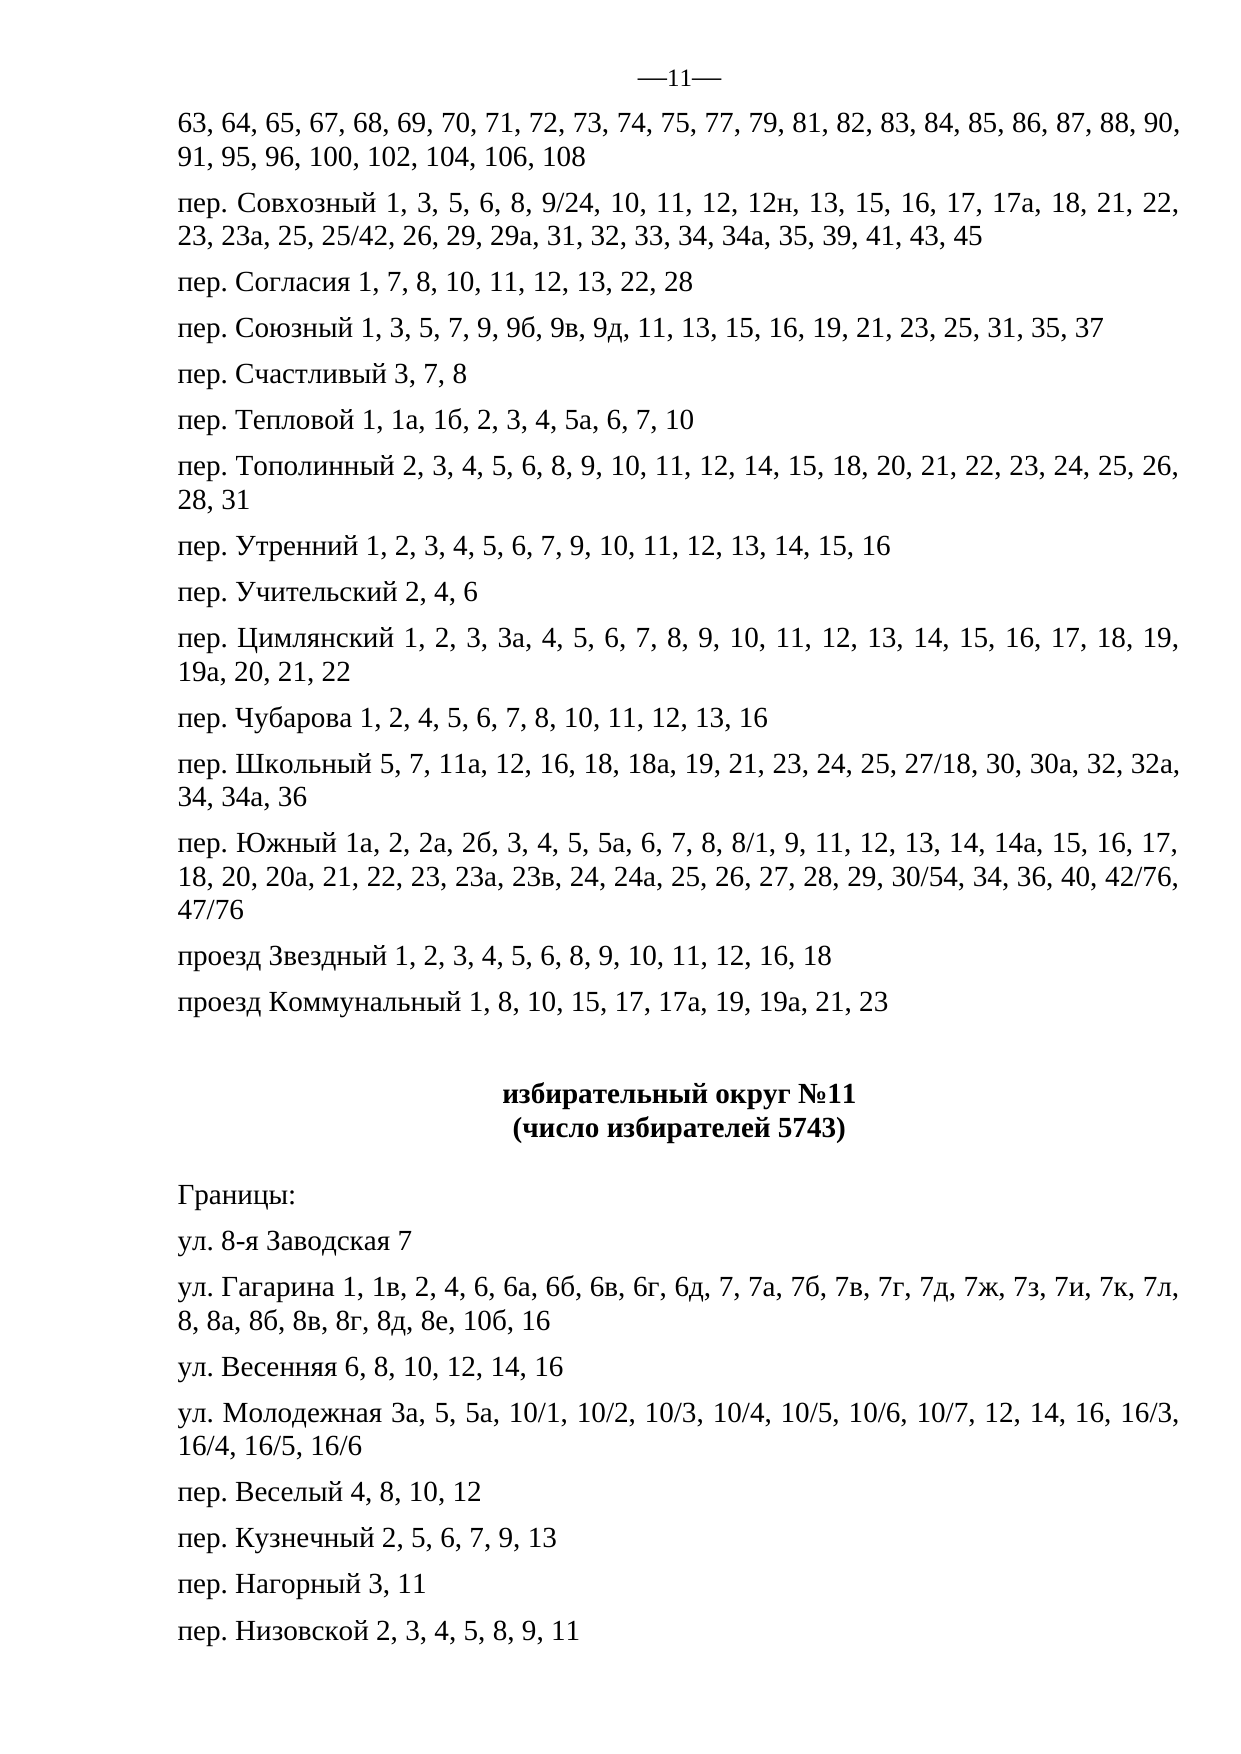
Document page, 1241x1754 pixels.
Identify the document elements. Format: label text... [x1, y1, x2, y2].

text избирательный округ №11 [177, 1077, 1181, 1110]
text пер. Согласия 1, 7, 8, 10, 11, 12, 13, 22, 28 [177, 264, 1181, 298]
text пер. Школьный 5, 7, 11а, 12, 16, 18, 18а, 19, 21, 23, 24, 25, 27/18, 30, 30а, 32, 32а, 34, 34а, 36 [177, 746, 1181, 813]
text пер. Союзный 1, 3, 5, 7, 9, 9б, 9в, 9д, 11, 13, 15, 16, 19, 21, 23, 25, 31, 35, 37 [177, 310, 1181, 344]
text пер. Южный 1а, 2, 2а, 2б, 3, 4, 5, 5а, 6, 7, 8, 8/1, 9, 11, 12, 13, 14, 14а, 15, 16, 17, 18, 20, 20а, 21, 22, 23, 23а, 23в, 24, 24а, 25, 26, 27, 28, 29, 30/54, 34, 36, 40, 42/76, 47/76 [177, 825, 1181, 926]
text Границы: [177, 1177, 1181, 1211]
text пер. Учительский 2, 4, 6 [177, 574, 1181, 608]
text пер. Чубарова 1, 2, 4, 5, 6, 7, 8, 10, 11, 12, 13, 16 [177, 700, 1181, 733]
text ул. 8-я Заводская 7 [177, 1223, 1181, 1257]
text пер. Кузнечный 2, 5, 6, 7, 9, 13 [177, 1521, 1181, 1554]
text пер. Тополинный 2, 3, 4, 5, 6, 8, 9, 10, 11, 12, 14, 15, 18, 20, 21, 22, 23, 24, 25, 26, 28, 31 [177, 448, 1181, 516]
text пер. Утренний 1, 2, 3, 4, 5, 6, 7, 9, 10, 11, 12, 13, 14, 15, 16 [177, 528, 1181, 562]
text пер. Нагорный 3, 11 [177, 1567, 1181, 1600]
text пер. Веселый 4, 8, 10, 12 [177, 1474, 1181, 1508]
text проезд Коммунальный 1, 8, 10, 15, 17, 17а, 19, 19а, 21, 23 [177, 984, 1181, 1018]
text ул. Молодежная 3а, 5, 5а, 10/1, 10/2, 10/3, 10/4, 10/5, 10/6, 10/7, 12, 14, 16, 16/3, 16/4, 16/5, 16/6 [177, 1395, 1181, 1462]
text пер. Счастливый 3, 7, 8 [177, 356, 1181, 390]
text пер. Совхозный 1, 3, 5, 6, 8, 9/24, 10, 11, 12, 12н, 13, 15, 16, 17, 17а, 18, 21, 22, 23, 23а, 25, 25/42, 26, 29, 29а, 31, 32, 33, 34, 34а, 35, 39, 41, 43, 45 [177, 185, 1181, 252]
text ул. Весенняя 6, 8, 10, 12, 14, 16 [177, 1349, 1181, 1382]
text проезд Звездный 1, 2, 3, 4, 5, 6, 8, 9, 10, 11, 12, 16, 18 [177, 938, 1181, 972]
text пер. Тепловой 1, 1а, 1б, 2, 3, 4, 5а, 6, 7, 10 [177, 402, 1181, 436]
text (число избирателей 5743) [177, 1110, 1181, 1144]
text пер. Цимлянский 1, 2, 3, 3а, 4, 5, 6, 7, 8, 9, 10, 11, 12, 13, 14, 15, 16, 17, 18, 19, 19а, 20, 21, 22 [177, 620, 1181, 687]
text ул. Гагарина 1, 1в, 2, 4, 6, 6а, 6б, 6в, 6г, 6д, 7, 7а, 7б, 7в, 7г, 7д, 7ж, 7з, 7и, 7к, 7л, 8, 8а, 8б, 8в, 8г, 8д, 8е, 10б, 16 [177, 1269, 1181, 1336]
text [177, 105, 1181, 172]
text пер. Низовской 2, 3, 4, 5, 8, 9, 11 [177, 1613, 1181, 1646]
